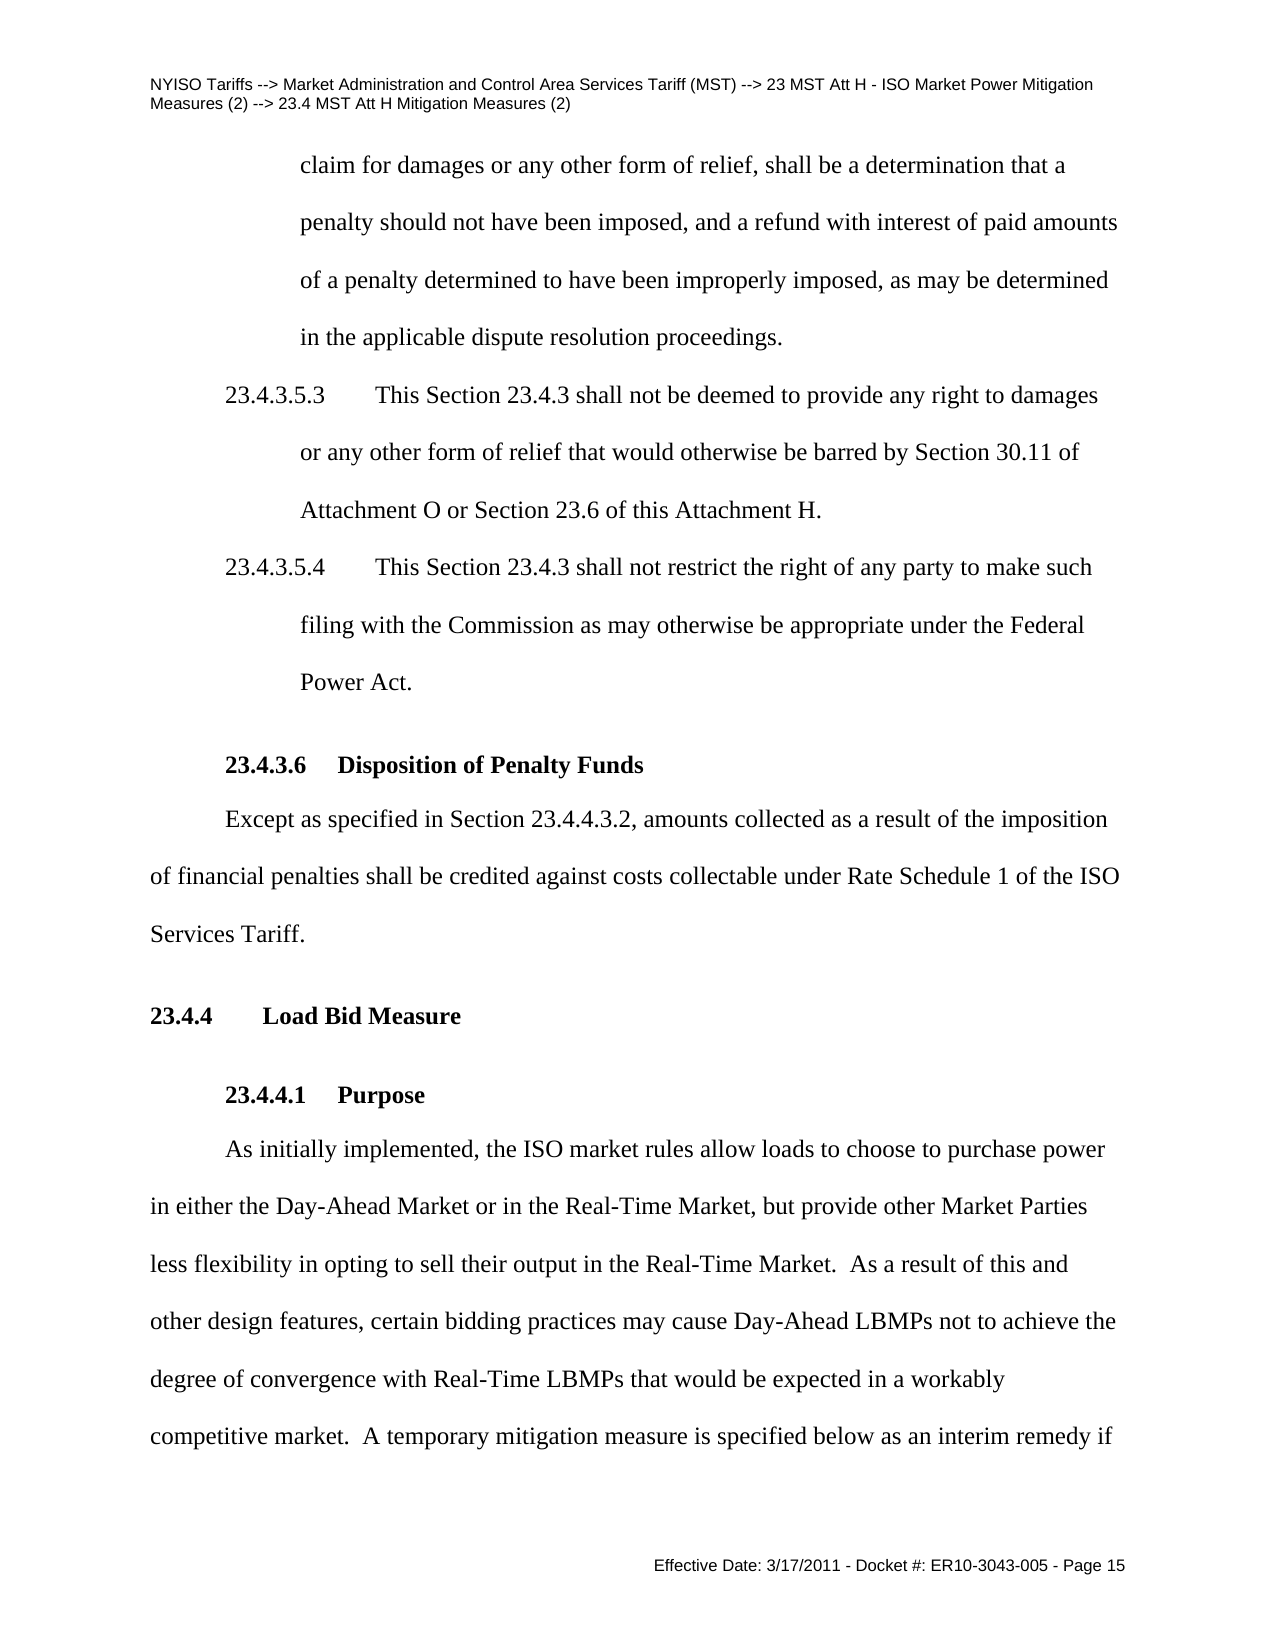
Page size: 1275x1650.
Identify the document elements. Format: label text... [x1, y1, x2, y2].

text 23.4.3.5.4 This Section 23.4.3 shall not restrict the right of any party to make such filing with the Commission as may otherwise be appropriate under the Federal Power Act. [225, 552, 1125, 696]
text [150, 1134, 1125, 1450]
text 23.4.3.5.3 This Section 23.4.3 shall not be deemed to provide any right to damages or any other form of relief that would otherwise be barred by Section 30.11 of Attachment O or Section 23.6 of this Attachment H. [225, 380, 1125, 524]
subtitle 23.4.3.6 Disposition of Penalty Funds [225, 750, 1125, 779]
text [225, 150, 1125, 351]
subtitle 23.4.4 Load Bid Measure [150, 1001, 1059, 1030]
subtitle 23.4.4.1 Purpose [225, 1080, 1125, 1109]
text Except as specified in Section 23.4.4.3.2, amounts collected as a result of the imposition of financial penalties shall be credited against costs collectable under Rate Schedule 1 of the ISO Services Tariff. [150, 804, 1125, 947]
